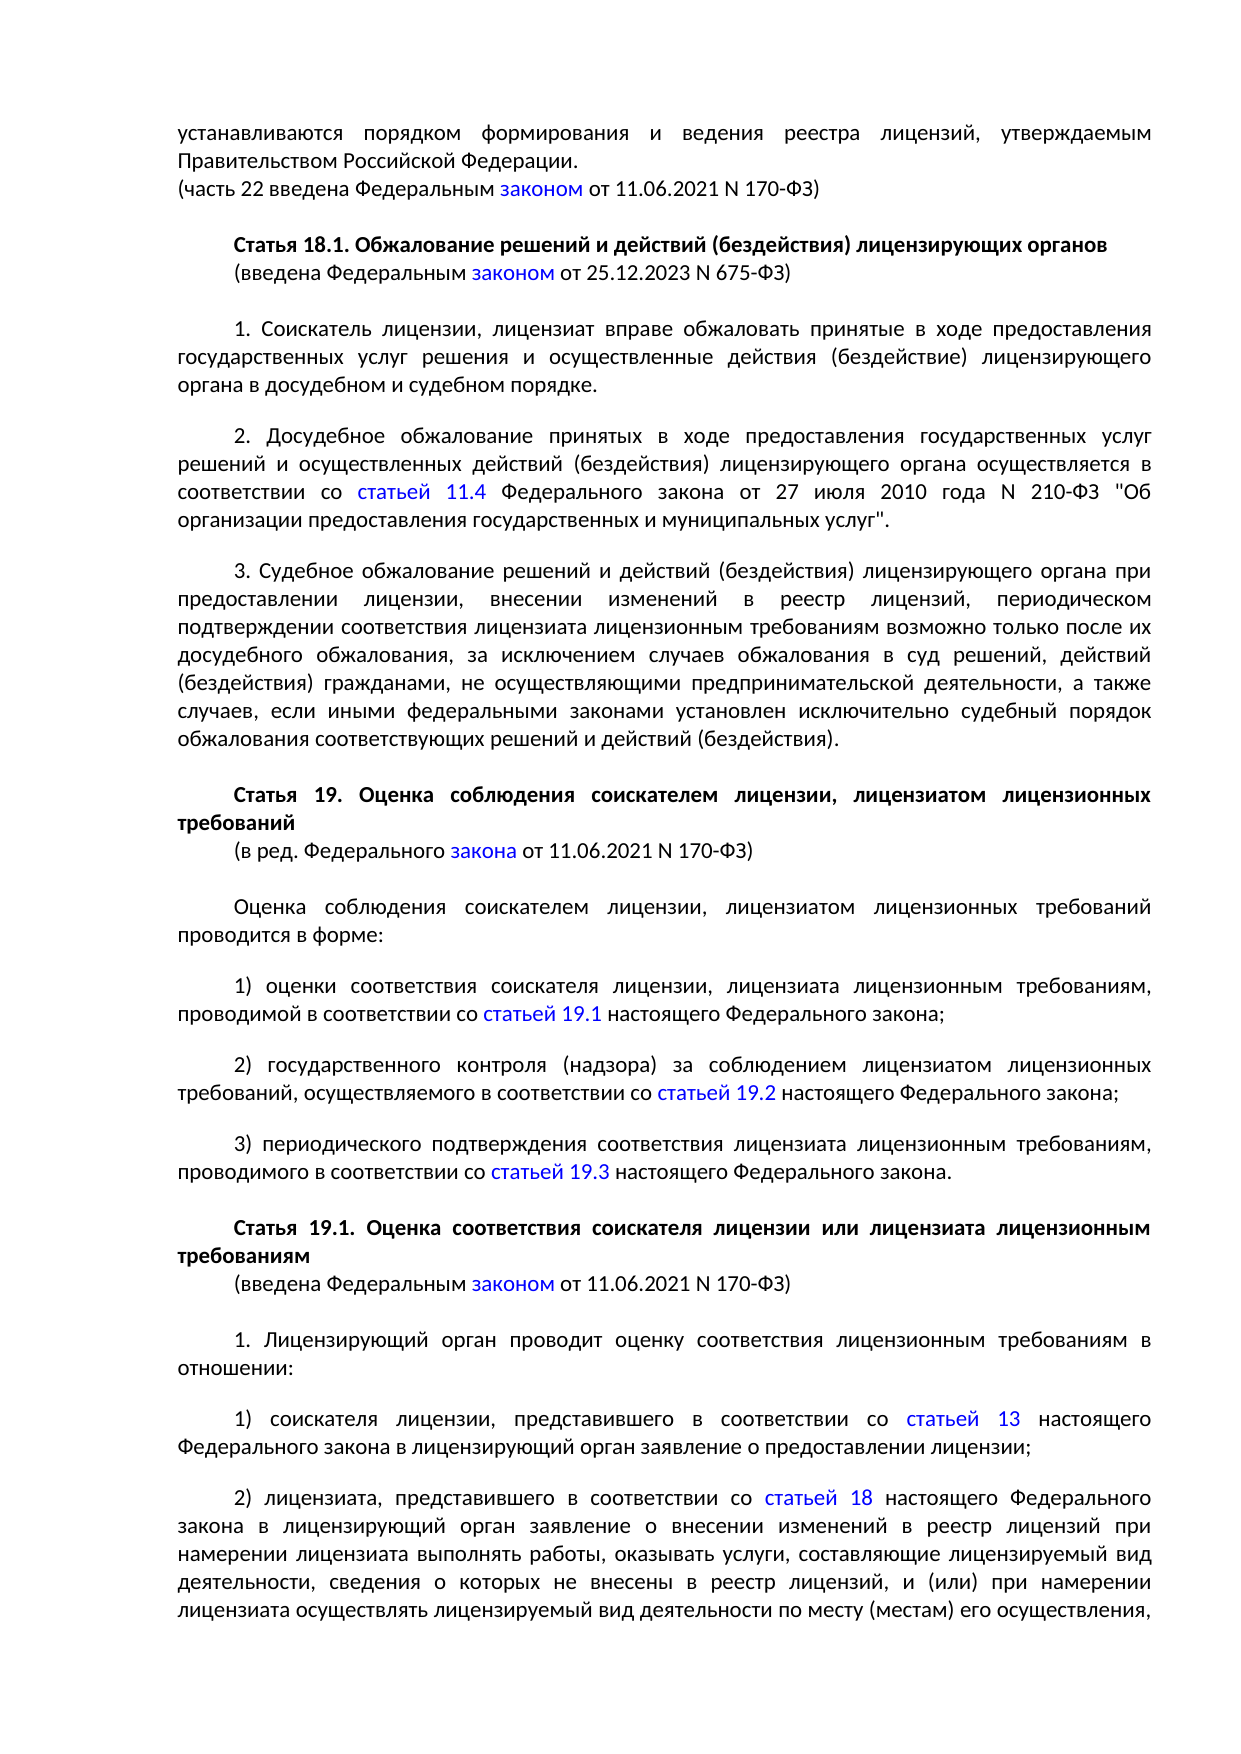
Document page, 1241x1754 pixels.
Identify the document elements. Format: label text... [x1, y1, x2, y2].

text (введена Федеральным законом от 11.06.2021 N 170-ФЗ) [177, 1269, 1152, 1297]
text 1) соискателя лицензии, представившего в соответствии со статьей 13 настоящего Федерального закона в лицензирующий орган заявление о предоставлении лицензии; [177, 1404, 1152, 1461]
text 1. Соискатель лицензии, лицензиат вправе обжаловать принятые в ходе предоставления государственных услуг решения и осуществленные действия (бездействие) лицензирующего органа в досудебном и судебном порядке. [177, 314, 1152, 398]
text Оценка соблюдения соискателем лицензии, лицензиатом лицензионных требований проводится в форме: [177, 892, 1152, 948]
text 3. Судебное обжалование решений и действий (бездействия) лицензирующего органа при предоставлении лицензии, внесении изменений в реестр лицензий, периодическом подтверждении соответствия лицензиата лицензионным требованиям возможно только после их досудебного обжалования, за исключением случаев обжалования в суд решений, действий (бездействия) гражданами, не осуществляющими предпринимательской деятельности, а также случаев, если иными федеральными законами установлен исключительно судебный порядок обжалования соответствующих решений и действий (бездействия). [177, 556, 1152, 752]
text 3) периодического подтверждения соответствия лицензиата лицензионным требованиям, проводимого в соответствии со статьей 19.3 настоящего Федерального закона. [177, 1129, 1152, 1185]
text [177, 1483, 1152, 1623]
text (в ред. Федерального закона от 11.06.2021 N 170-ФЗ) [177, 836, 1152, 864]
text (часть 22 введена Федеральным законом от 11.06.2021 N 170-ФЗ) [177, 174, 1152, 202]
title Статья 19. Оценка соблюдения соискателем лицензии, лицензиатом лицензионных требований [177, 780, 1152, 836]
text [177, 118, 1152, 174]
text 2. Досудебное обжалование принятых в ходе предоставления государственных услуг решений и осуществленных действий (бездействия) лицензирующего органа осуществляется в соответствии со статьей 11.4 Федерального закона от 27 июля 2010 года N 210-ФЗ "Об организации предоставления государственных и муниципальных услуг". [177, 421, 1152, 533]
text (введена Федеральным законом от 25.12.2023 N 675-ФЗ) [177, 258, 1152, 286]
text 1) оценки соответствия соискателя лицензии, лицензиата лицензионным требованиям, проводимой в соответствии со статьей 19.1 настоящего Федерального закона; [177, 971, 1152, 1027]
title Статья 19.1. Оценка соответствия соискателя лицензии или лицензиата лицензионным требованиям [177, 1213, 1152, 1269]
text 1. Лицензирующий орган проводит оценку соответствия лицензионным требованиям в отношении: [177, 1326, 1152, 1382]
title Статья 18.1. Обжалование решений и действий (бездействия) лицензирующих органов [177, 230, 1152, 258]
text 2) государственного контроля (надзора) за соблюдением лицензиатом лицензионных требований, осуществляемого в соответствии со статьей 19.2 настоящего Федерального закона; [177, 1050, 1152, 1106]
